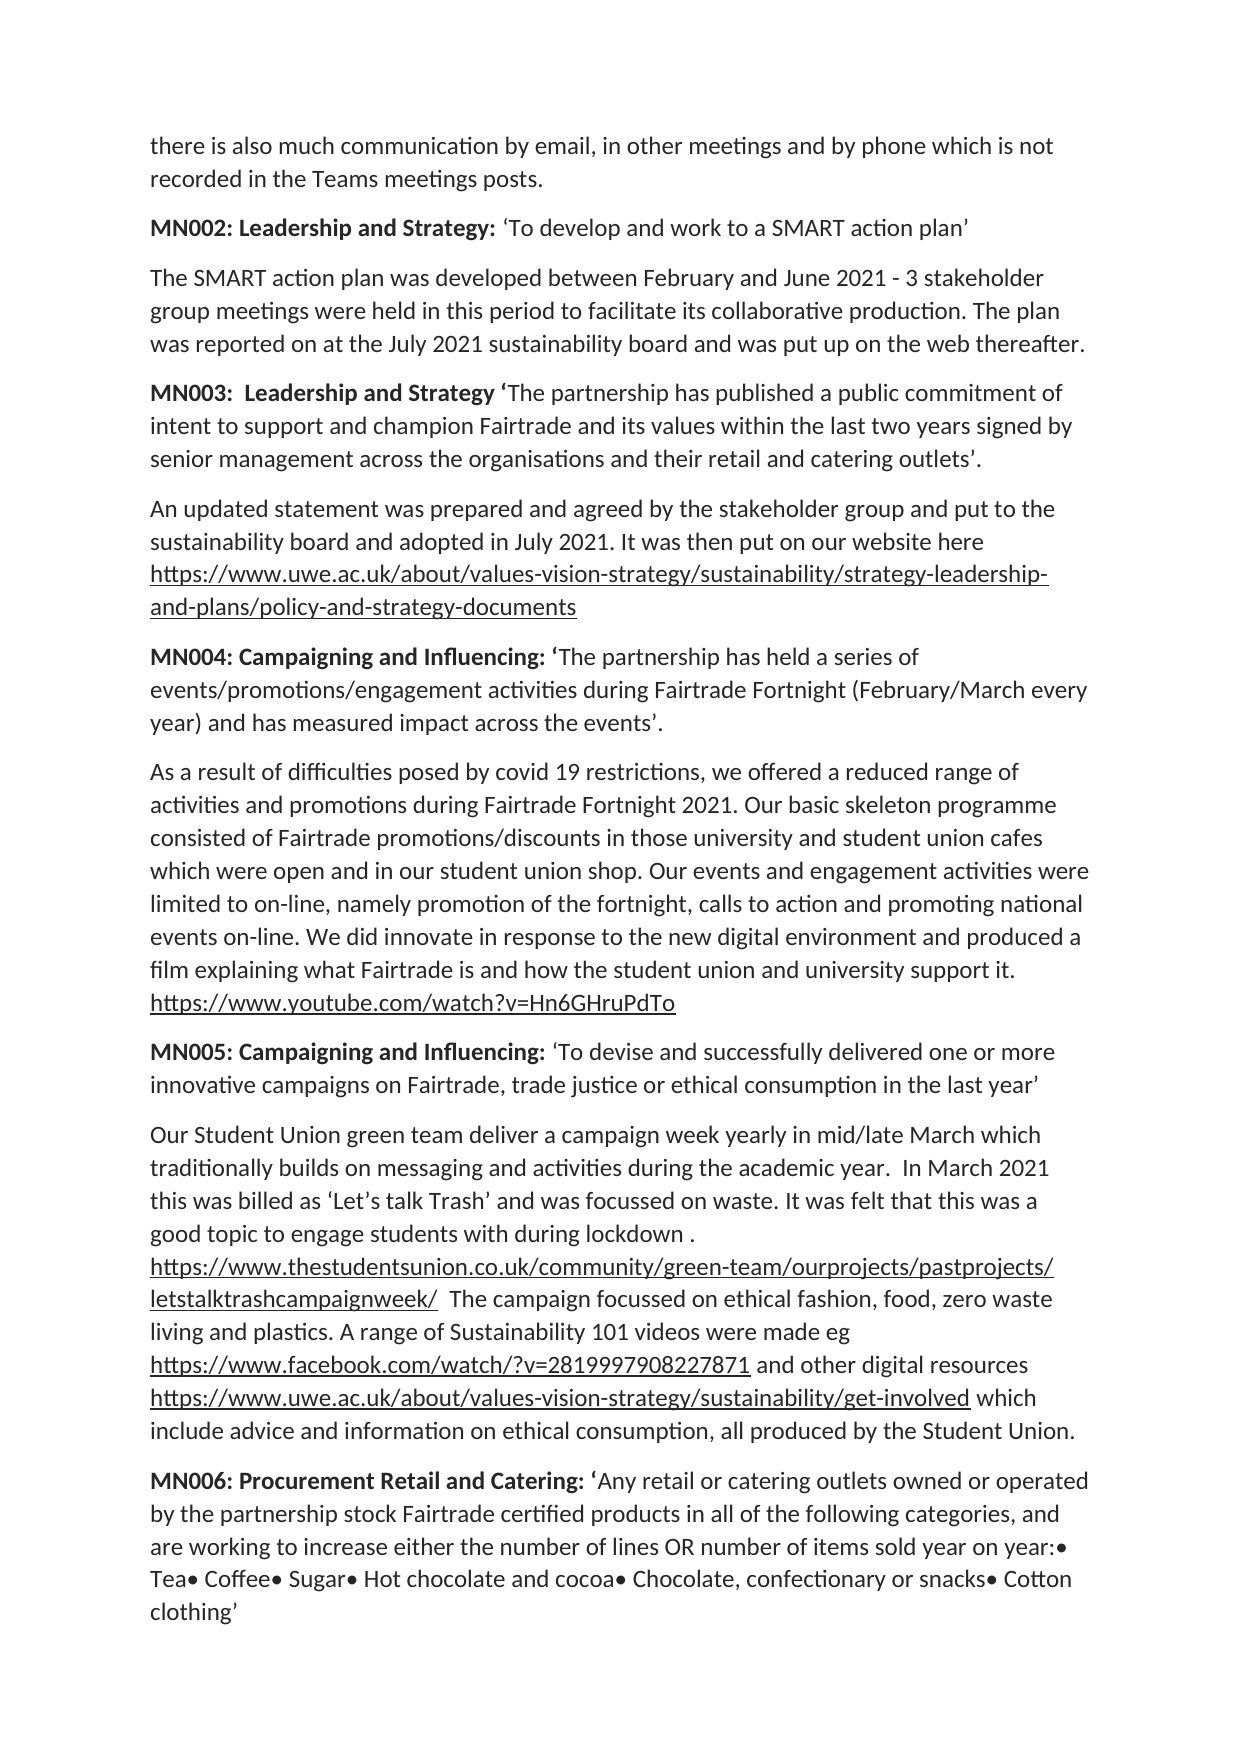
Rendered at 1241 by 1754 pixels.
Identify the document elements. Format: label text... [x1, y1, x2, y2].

text Our Student Union green team deliver a campaign week yearly in mid/late March which traditionally builds on messaging and activities during the academic year. In March 2021 this was billed as ‘Let’s talk Trash’ and was focussed on waste. It was felt that this was a good topic to engage students with during lockdown . https://www.thestudentsunion.co.uk/community/green-team/ourprojects/pastprojects/letstalktrashcampaignweek/ The campaign focussed on ethical fashion, food, zero waste living and plastics. A range of Sustainability 101 videos were made eg https://www.facebook.com/watch/?v=2819997908227871 and other digital resources https://www.uwe.ac.uk/about/values-vision-strategy/sustainability/get-involved which include advice and information on ethical consumption, all produced by the Student Union. [150, 1119, 1090, 1446]
text MN003: Leadership and Strategy ‘The partnership has published a public commitment of intent to support and champion Fairtrade and its values within the last two years signed by senior management across the organisations and their retail and catering outlets’. [150, 377, 1090, 474]
text MN005: Campaigning and Influencing: ‘To devise and successfully delivered one or more innovative campaigns on Fairtrade, trade justice or ethical consumption in the last year’ [150, 1037, 1090, 1100]
text As a result of difficulties posed by covid 19 restrictions, we offered a reduced range of activities and promotions during Fairtrade Fortnight 2021. Our basic skeleton programme consisted of Fairtrade promotions/discounts in those university and student union cafes which were open and in our student union shop. Our events and engagement activities were limited to on-line, namely promotion of the fortnight, calls to action and promoting national events on-line. We did innovate in response to the new digital environment and produced a film explaining what Fairtrade is and how the student union and university support it. https://www.youtube.com/watch?v=Hn6GHruPdTo [150, 757, 1090, 1017]
text The SMART action plan was developed between February and June 2021 - 3 stakeholder group meetings were held in this period to facilitate its collaborative production. The plan was reported on at the July 2021 sustainability board and was put up on the web thereafter. [150, 262, 1090, 358]
text MN002: Leadership and Strategy: ‘To develop and work to a SMART action plan’ [150, 212, 1090, 243]
text An updated statement was prepared and agreed by the stakeholder group and put to the sustainability board and adopted in July 2021. It was then put on our website here https://www.uwe.ac.uk/about/values-vision-strategy/sustainability/strategy-leadership-and-plans/policy-and-strategy-documents [150, 493, 1090, 622]
text MN006: Procurement Retail and Catering: ‘Any retail or catering outlets owned or operated by the partnership stock Fairtrade certified products in all of the following categories, and are working to increase either the number of lines OR number of items sold year on year:• Tea• Coffee• Sugar• Hot chocolate and cocoa• Chocolate, confectionary or snacks• Cotton clothing’ [150, 1465, 1090, 1627]
text MN004: Campaigning and Influencing: ‘The partnership has held a series of events/promotions/engagement activities during Fairtrade Fortnight (February/March every year) and has measured impact across the events’. [150, 641, 1090, 737]
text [150, 130, 1090, 193]
